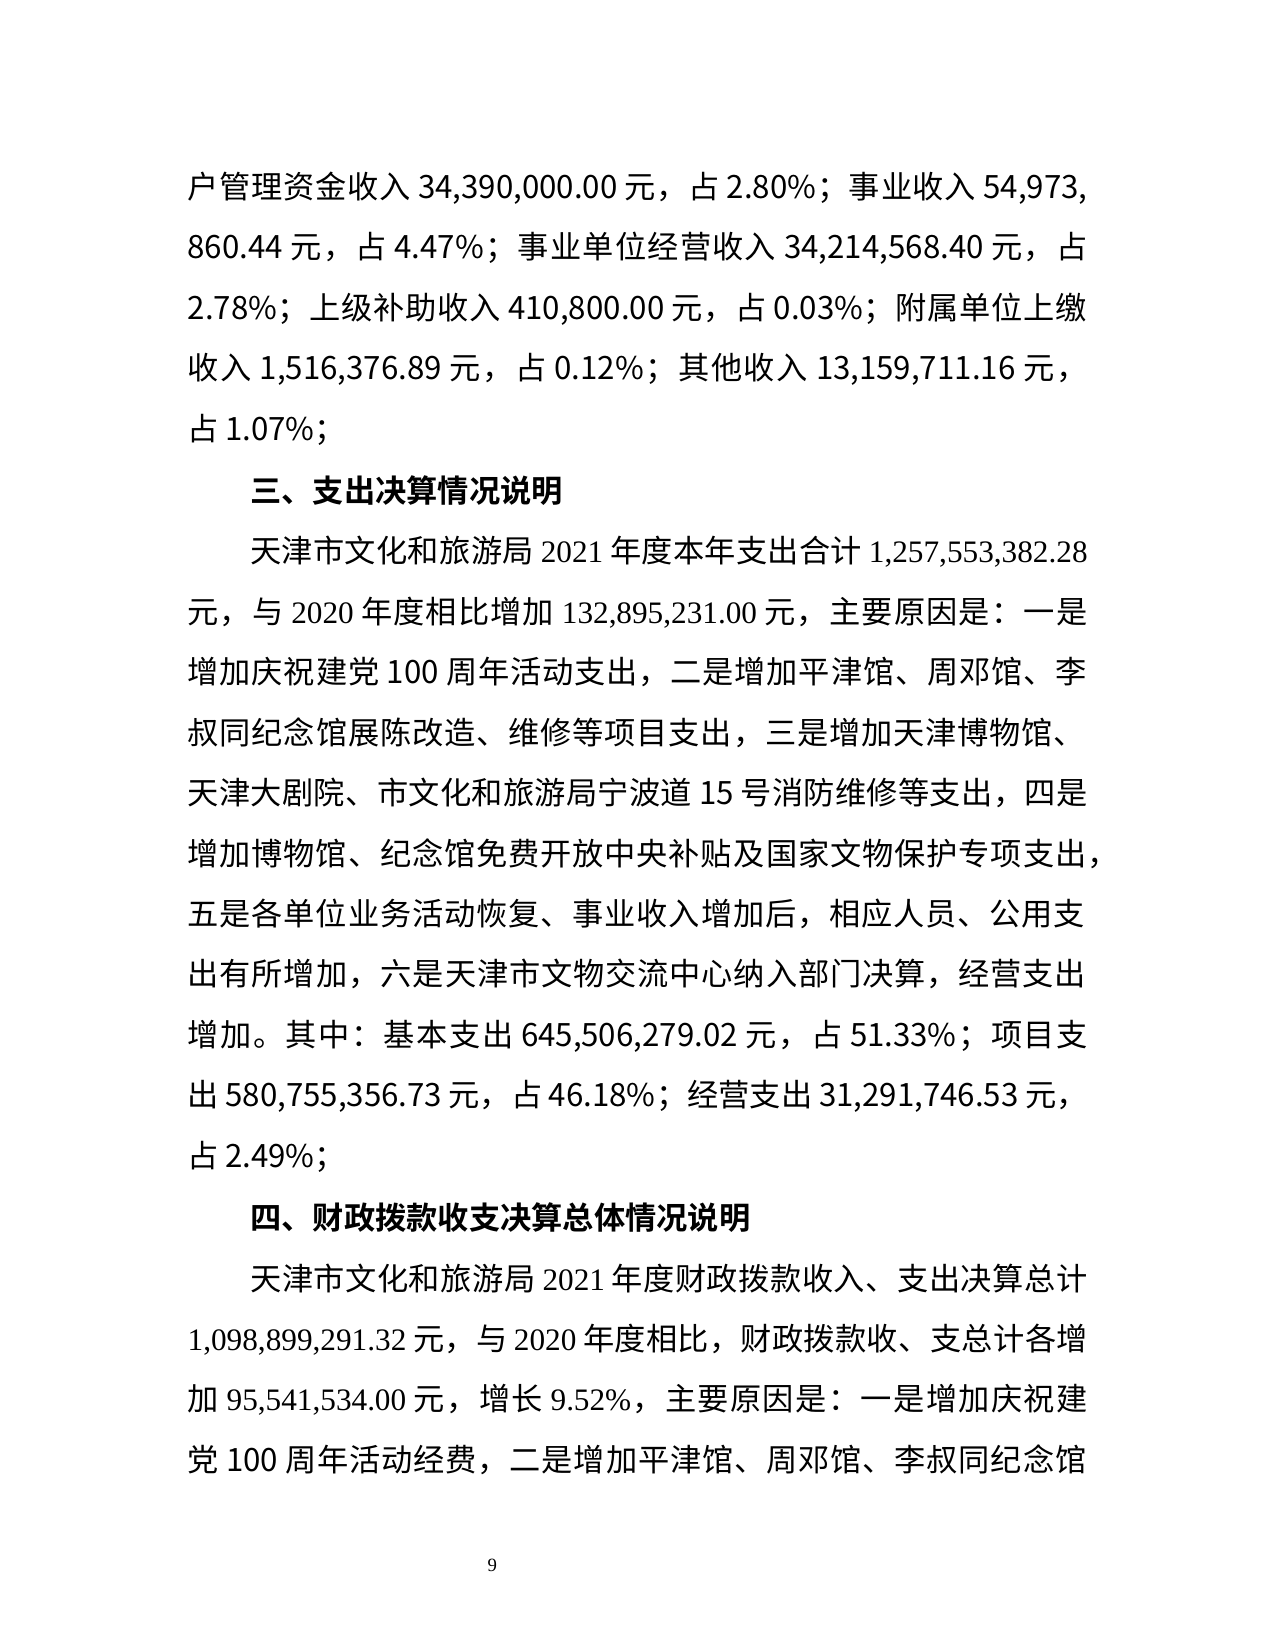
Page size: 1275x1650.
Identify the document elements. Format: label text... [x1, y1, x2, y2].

text 天津市文化和旅游局2021年度本年支出合计1,257,553,382.28元，与2020年度相比增加132,895,231.00元，主要原因是：一是增加庆祝建党100周年活动支出，二是增加平津馆、周邓馆、李叔同纪念馆展陈改造、维修等项目支出，三是增加天津博物馆、天津大剧院、市文化和旅游局宁波道15号消防维修等支出，四是增加博物馆、纪念馆免费开放中央补贴及国家文物保护专项支出，五是各单位业务活动恢复、事业收入增加后，相应人员、公用支出有所增加，六是天津市文物交流中心纳入部门决算，经营支出增加。其中：基本支出645,506,279.02元，占51.33%；项目支出580,755,356.73元，占46.18%；经营支出31,291,746.53元，占2.49%； [187, 514, 1087, 1179]
subtitle 三、支出决算情况说明 [187, 452, 1087, 514]
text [187, 150, 1087, 452]
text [187, 1242, 1087, 1483]
subtitle 四、财政拨款收支决算总体情况说明 [187, 1179, 1087, 1242]
